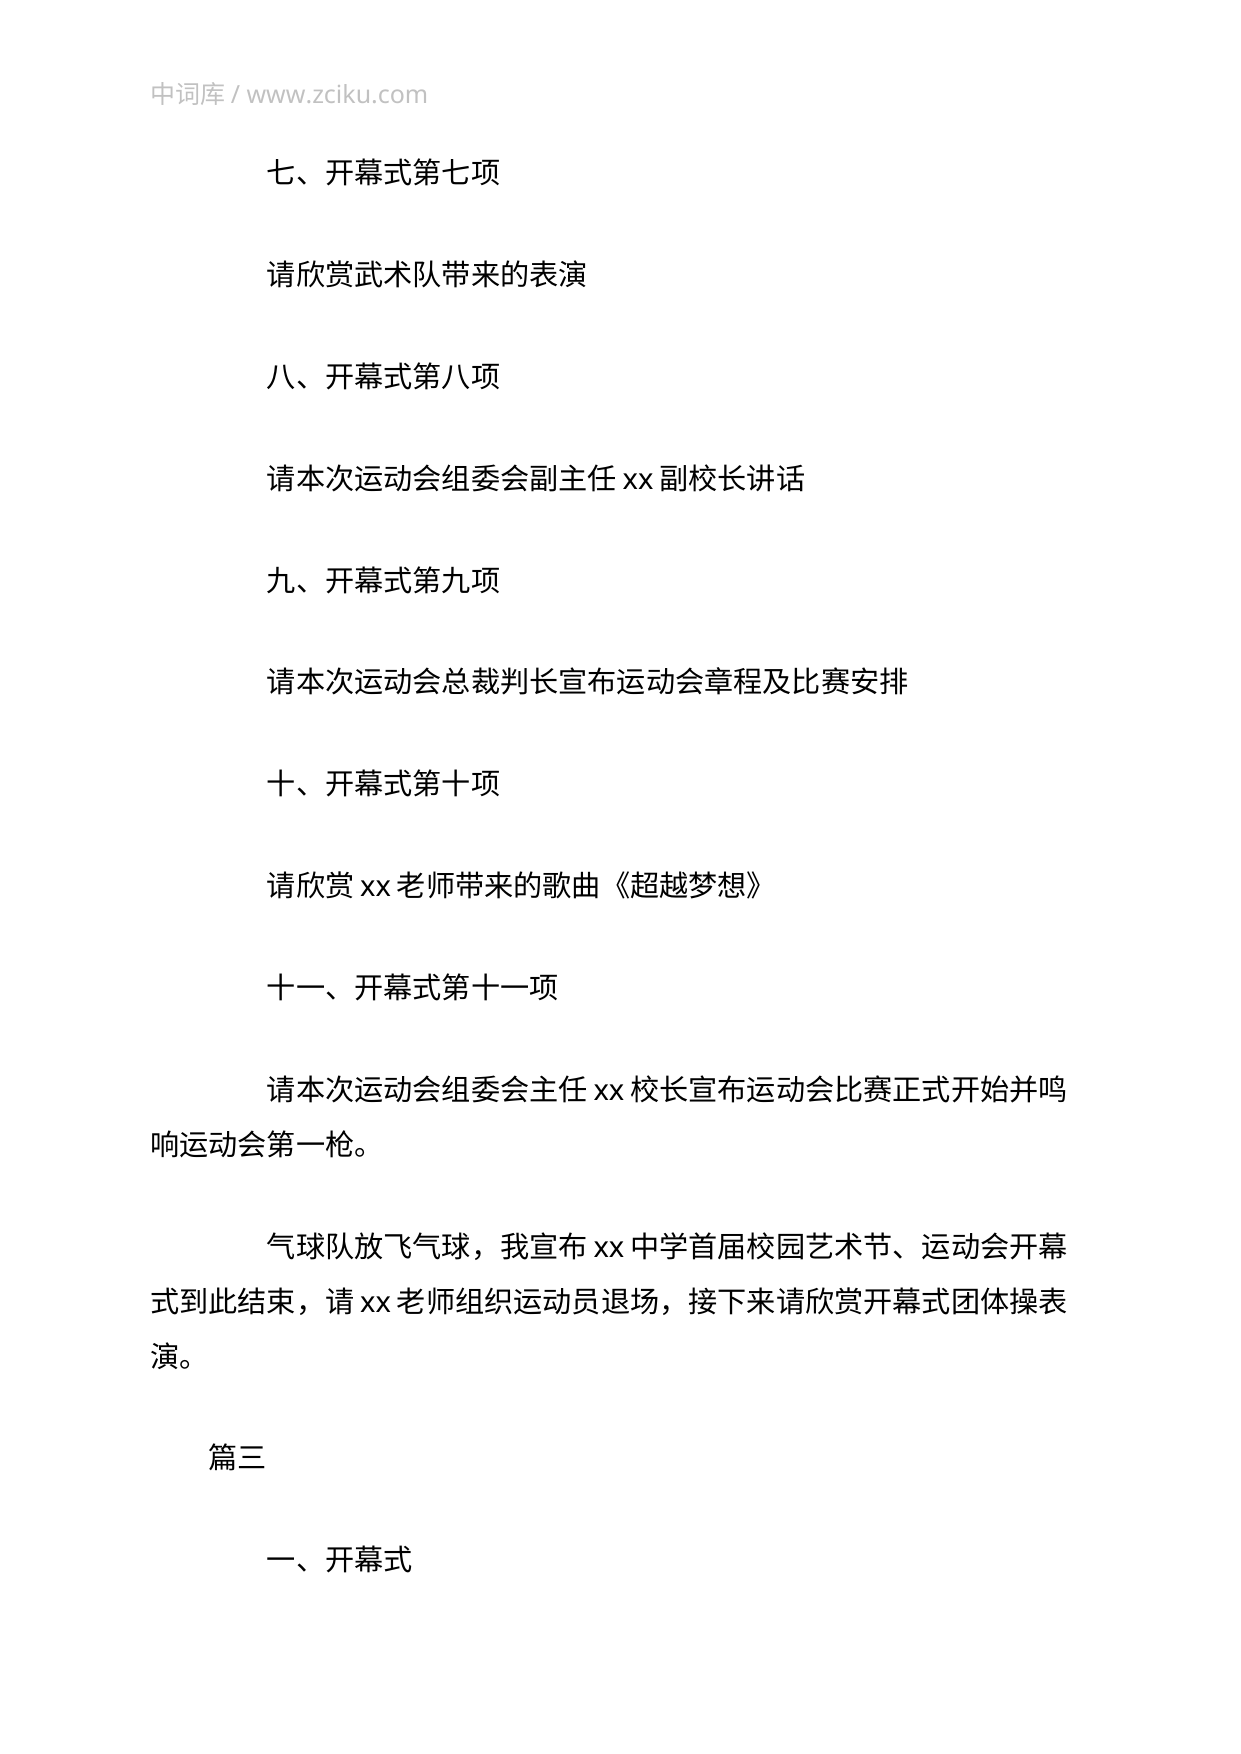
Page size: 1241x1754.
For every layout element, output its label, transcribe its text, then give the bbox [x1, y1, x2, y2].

text 十一、开幕式第十一项 [150, 964, 1090, 1007]
text 七、开幕式第七项 [150, 150, 1090, 192]
text 气球队放飞气球，我宣布xx中学首届校园艺术节、运动会开幕式到此结束，请xx老师组织运动员退场，接下来请欣赏开幕式团体操表演。 [150, 1223, 1090, 1375]
text 请欣赏武术队带来的表演 [150, 252, 1090, 294]
text 一、开幕式 [150, 1537, 1090, 1579]
text 请欣赏xx老师带来的歌曲《超越梦想》 [150, 863, 1090, 905]
text 篇三 [150, 1435, 1090, 1477]
text 十、开幕式第十项 [150, 761, 1090, 803]
text 八、开幕式第八项 [150, 353, 1090, 396]
text 请本次运动会组委会主任xx校长宣布运动会比赛正式开始并鸣响运动会第一枪。 [150, 1066, 1090, 1164]
text 请本次运动会组委会副主任xx副校长讲话 [150, 455, 1090, 498]
text 九、开幕式第九项 [150, 557, 1090, 599]
text 请本次运动会总裁判长宣布运动会章程及比赛安排 [150, 659, 1090, 701]
